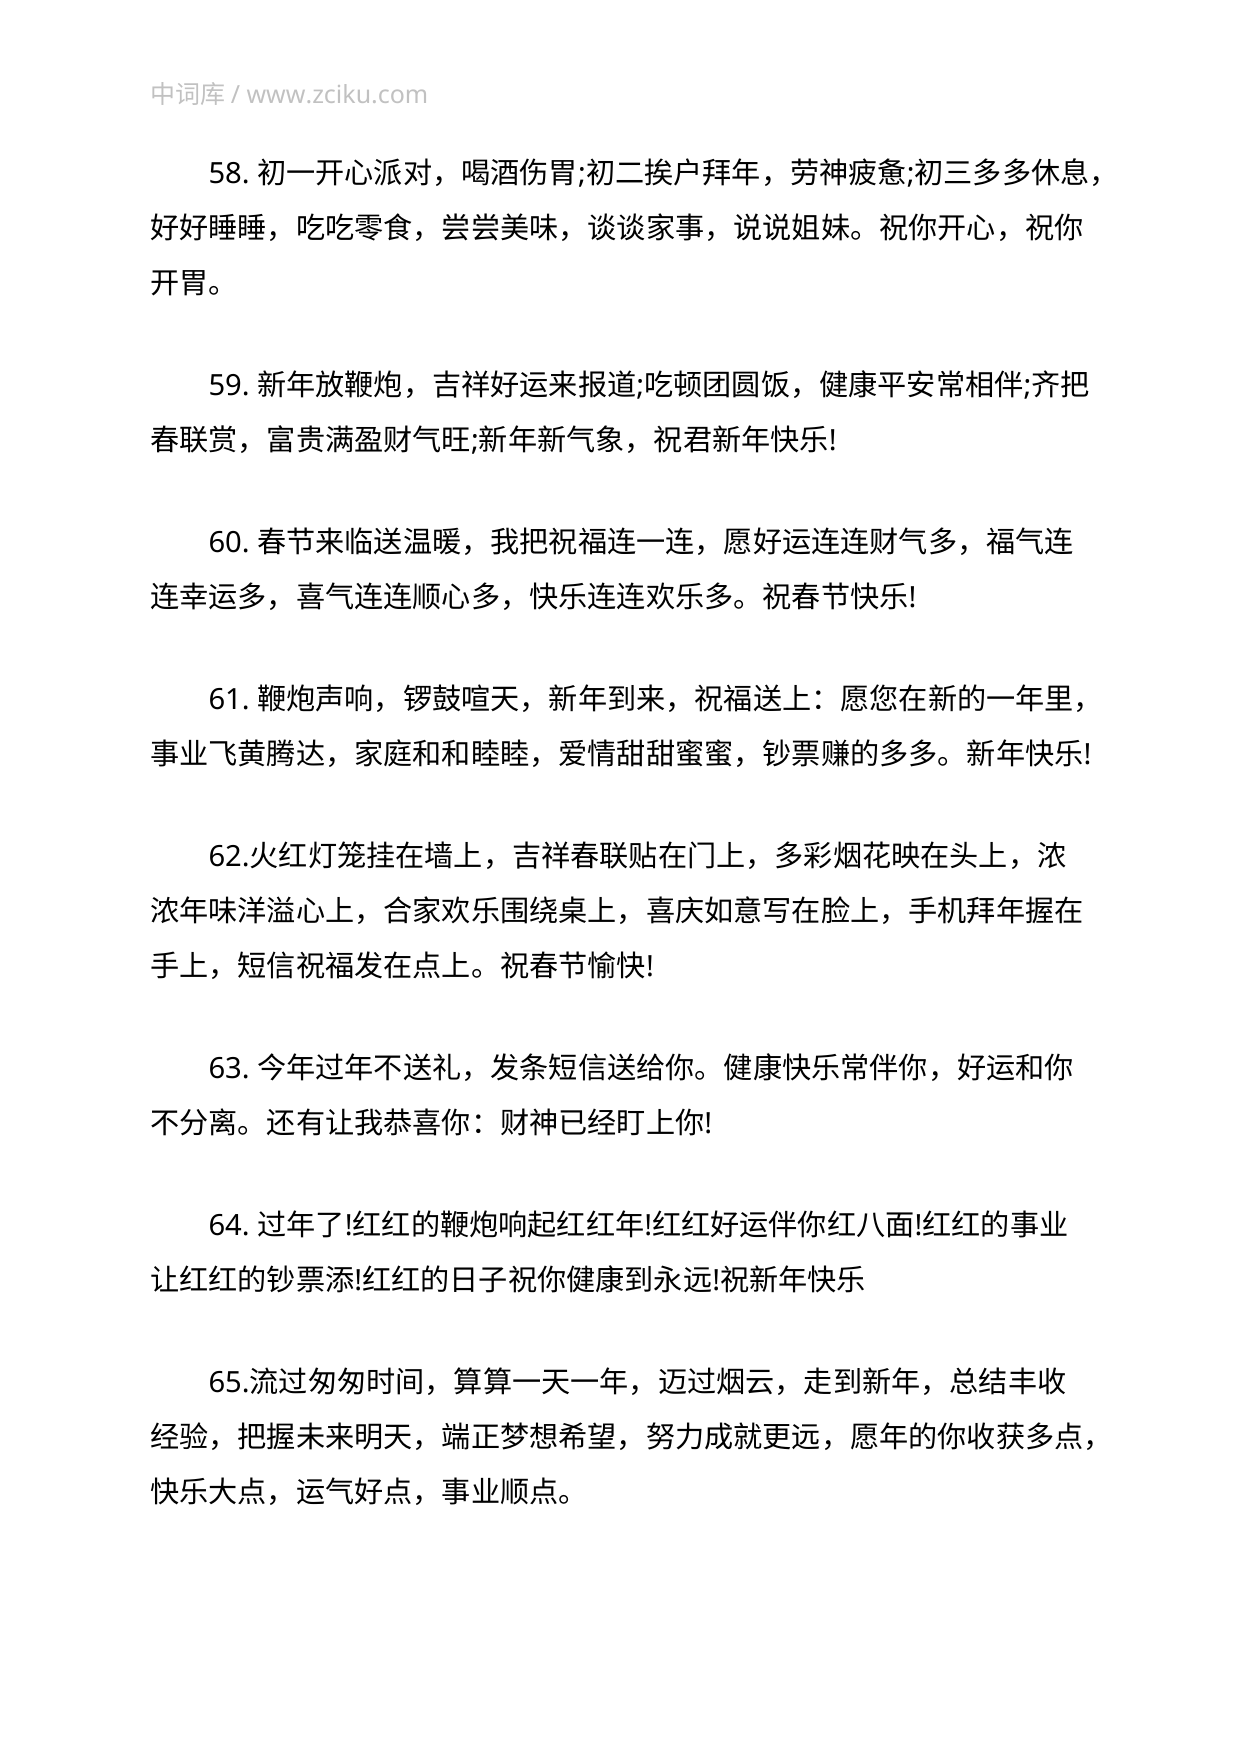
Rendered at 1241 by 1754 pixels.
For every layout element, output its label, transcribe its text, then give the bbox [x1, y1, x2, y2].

text 61. 鞭炮声响，锣鼓喧天，新年到来，祝福送上：愿您在新的一年里，事业飞黄腾达，家庭和和睦睦，爱情甜甜蜜蜜，钞票赚的多多。新年快乐! [150, 676, 1090, 773]
text 65.流过匆匆时间，算算一天一年，迈过烟云，走到新年，总结丰收经验，把握未来明天，端正梦想希望，努力成就更远，愿年的你收获多点，快乐大点，运气好点，事业顺点。 [150, 1358, 1090, 1511]
text 59. 新年放鞭炮，吉祥好运来报道;吃顿团圆饭，健康平安常相伴;齐把春联赏，富贵满盈财气旺;新年新气象，祝君新年快乐! [150, 362, 1090, 459]
text 63. 今年过年不送礼，发条短信送给你。健康快乐常伴你，好运和你不分离。还有让我恭喜你：财神已经盯上你! [150, 1044, 1090, 1142]
text 58. 初一开心派对，喝酒伤胃;初二挨户拜年，劳神疲惫;初三多多休息，好好睡睡，吃吃零食，尝尝美味，谈谈家事，说说姐妹。祝你开心，祝你开胃。 [150, 150, 1090, 302]
text 60. 春节来临送温暖，我把祝福连一连，愿好运连连财气多，福气连连幸运多，喜气连连顺心多，快乐连连欢乐多。祝春节快乐! [150, 519, 1090, 616]
text 64. 过年了!红红的鞭炮响起红红年!红红好运伴你红八面!红红的事业让红红的钞票添!红红的日子祝你健康到永远!祝新年快乐 [150, 1201, 1090, 1299]
text 62.火红灯笼挂在墙上，吉祥春联贴在门上，多彩烟花映在头上，浓浓年味洋溢心上，合家欢乐围绕桌上，喜庆如意写在脸上，手机拜年握在手上，短信祝福发在点上。祝春节愉快! [150, 833, 1090, 985]
